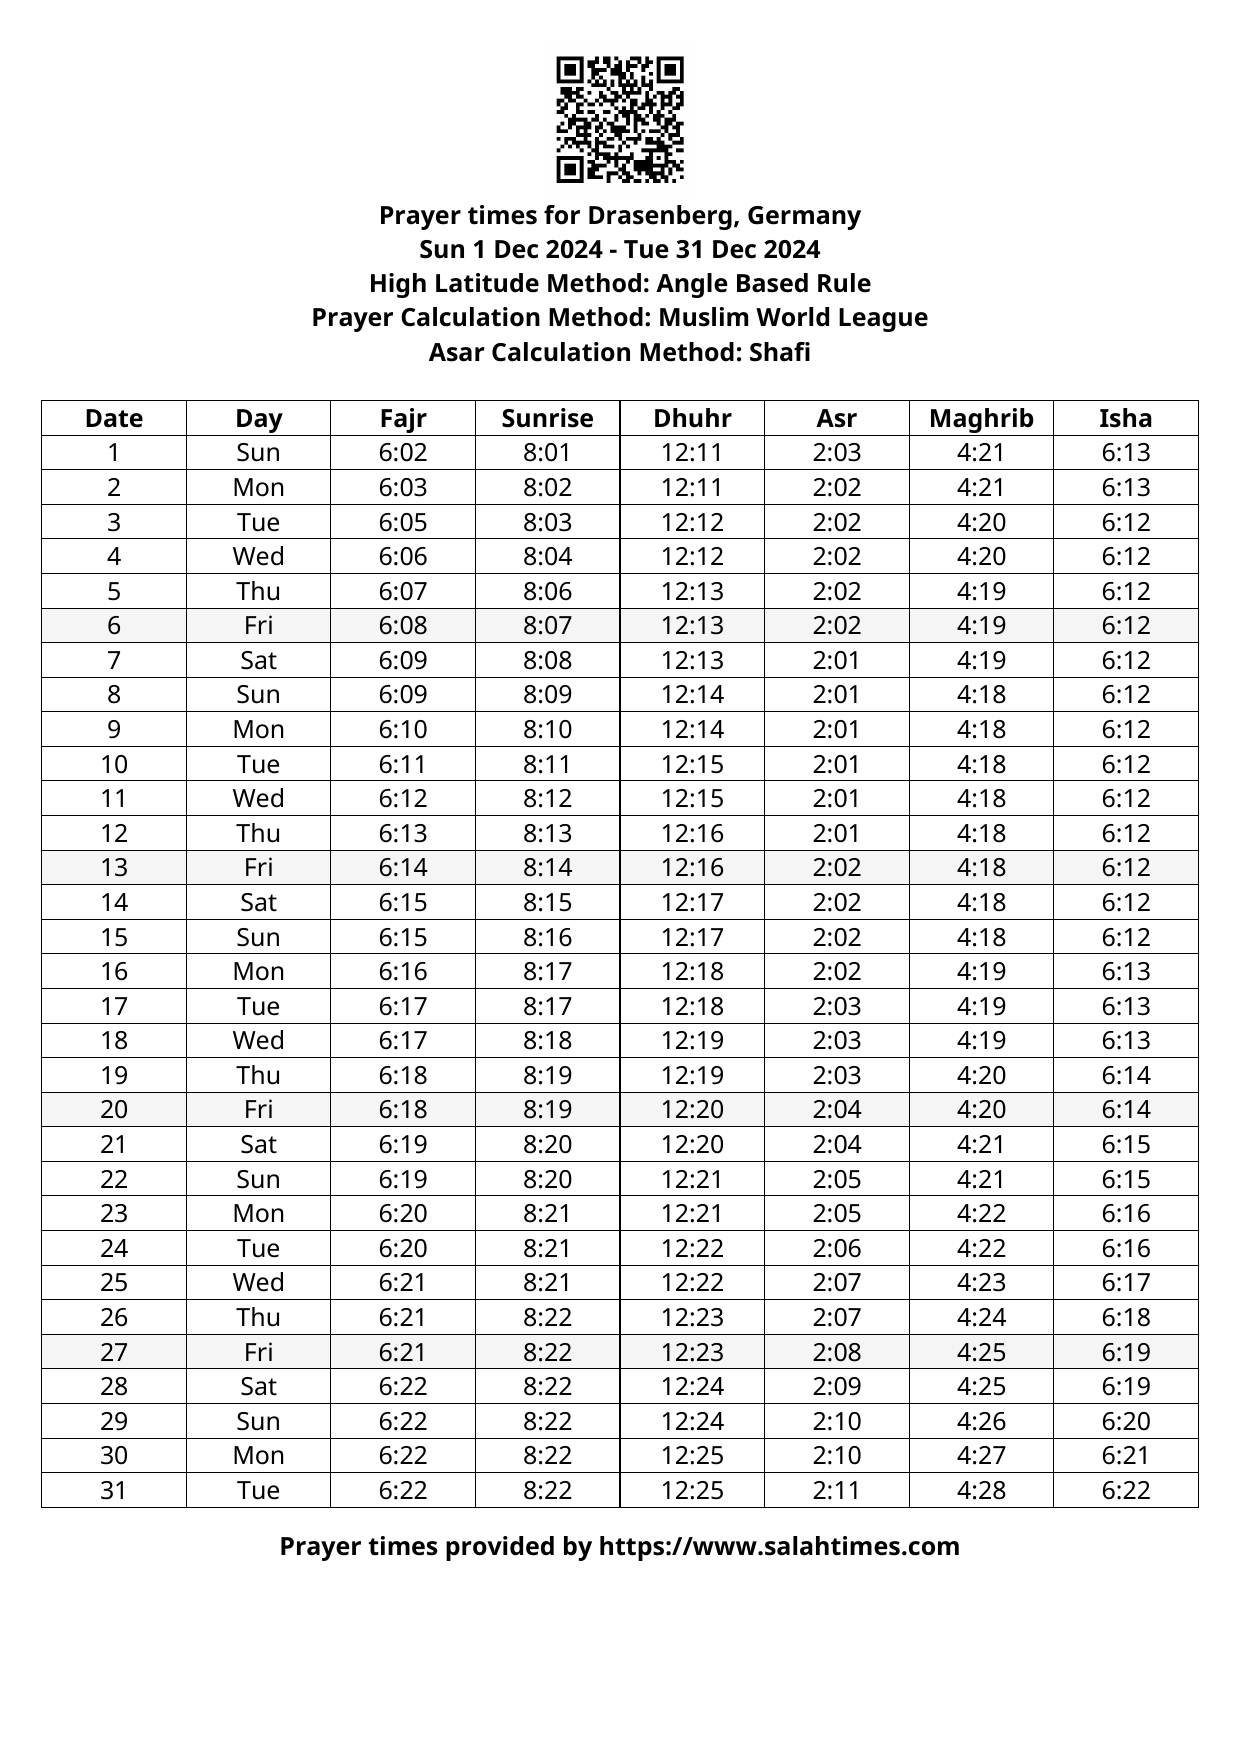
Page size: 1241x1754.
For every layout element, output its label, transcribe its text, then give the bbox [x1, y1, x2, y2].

table_cell 12:12 [621, 539, 764, 573]
table_cell 6:21 [331, 1300, 475, 1334]
table_cell 2 [42, 470, 186, 504]
table_cell 8:22 [476, 1473, 619, 1507]
table_cell 12:13 [621, 609, 764, 642]
table_cell 2:03 [765, 1024, 909, 1057]
table_cell 6:13 [1054, 989, 1198, 1022]
table_cell 2:02 [765, 954, 909, 988]
table_cell Fri [187, 1335, 330, 1368]
table_cell Thu [187, 816, 330, 849]
table_cell Mon [187, 1439, 330, 1472]
table_cell 6:10 [331, 712, 475, 746]
table_cell Fri [187, 1093, 330, 1126]
table_cell 2:07 [765, 1266, 909, 1299]
table_cell Thu [187, 1058, 330, 1092]
table_cell 6:12 [1054, 643, 1198, 677]
table_cell Wed [187, 781, 330, 815]
text Prayer Calculation Method: Muslim World League [42, 300, 1198, 334]
table_cell 12:22 [621, 1266, 764, 1299]
table_header Sunrise [476, 401, 619, 434]
table_cell 6:12 [1054, 678, 1198, 711]
table_cell 4:20 [910, 505, 1053, 538]
table_cell 2:03 [765, 1058, 909, 1092]
table_cell 18 [42, 1024, 186, 1057]
table_cell 4:24 [910, 1300, 1053, 1334]
table_cell 12:17 [621, 885, 764, 919]
table_cell 6:22 [331, 1473, 475, 1507]
table_cell 8:17 [476, 954, 619, 988]
table_cell 6 [42, 609, 186, 642]
table_cell Wed [187, 1266, 330, 1299]
table_cell 12:11 [621, 436, 764, 469]
table_cell 6:19 [331, 1162, 475, 1195]
table_cell 4:23 [910, 1266, 1053, 1299]
table_cell 6:07 [331, 574, 475, 607]
table_cell 2:02 [765, 609, 909, 642]
table_cell 17 [42, 989, 186, 1022]
table_cell 4:27 [910, 1439, 1053, 1472]
table_cell 4:19 [910, 609, 1053, 642]
table_cell 12:24 [621, 1369, 764, 1403]
table_cell Tue [187, 989, 330, 1022]
table_cell 8:06 [476, 574, 619, 607]
table_cell Wed [187, 539, 330, 573]
table_cell 4:20 [910, 539, 1053, 573]
table_cell Sun [187, 1404, 330, 1437]
table_cell 6:17 [331, 1024, 475, 1057]
table_cell 8:19 [476, 1093, 619, 1126]
table_header Isha [1054, 401, 1198, 434]
table_cell 4:18 [910, 712, 1053, 746]
table_cell 12:18 [621, 989, 764, 1022]
table_cell 14 [42, 885, 186, 919]
text Asar Calculation Method: Shafi [42, 334, 1198, 368]
table_cell 8 [42, 678, 186, 711]
table_cell 2:10 [765, 1439, 909, 1472]
table_cell 6:13 [1054, 1024, 1198, 1057]
table_header Maghrib [910, 401, 1053, 434]
table_cell Mon [187, 1196, 330, 1230]
table_cell 8:18 [476, 1024, 619, 1057]
table_cell 12 [42, 816, 186, 849]
table_cell 6:12 [1054, 920, 1198, 953]
table_cell 6:02 [331, 436, 475, 469]
table_cell 12:17 [621, 920, 764, 953]
table_cell 6:19 [331, 1127, 475, 1161]
table_cell 12:13 [621, 574, 764, 607]
table_cell 8:11 [476, 747, 619, 780]
table_cell 2:03 [765, 989, 909, 1022]
table_cell 6:15 [331, 920, 475, 953]
table_cell 8:14 [476, 851, 619, 884]
table_cell 6:18 [331, 1093, 475, 1126]
table_cell 12:19 [621, 1024, 764, 1057]
table_cell 6:22 [331, 1369, 475, 1403]
table_cell 8:16 [476, 920, 619, 953]
table_cell 12:21 [621, 1196, 764, 1230]
table_cell 8:22 [476, 1369, 619, 1403]
table_header Asr [765, 401, 909, 434]
table_cell 6:13 [331, 816, 475, 849]
table_cell 7 [42, 643, 186, 677]
table_cell 8:02 [476, 470, 619, 504]
table_cell 8:12 [476, 781, 619, 815]
table_cell 6:19 [1054, 1335, 1198, 1368]
table_cell 6:05 [331, 505, 475, 538]
table_cell 6:12 [1054, 851, 1198, 884]
table_cell 8:15 [476, 885, 619, 919]
table_cell 8:22 [476, 1404, 619, 1437]
table_cell 4:19 [910, 954, 1053, 988]
table_cell 2:11 [765, 1473, 909, 1507]
table_cell 8:20 [476, 1127, 619, 1161]
table_cell 4:20 [910, 1093, 1053, 1126]
table_cell 5 [42, 574, 186, 607]
table_header Day [187, 401, 330, 434]
table_cell 6:22 [331, 1439, 475, 1472]
table_cell Sun [187, 678, 330, 711]
table_cell 8:07 [476, 609, 619, 642]
table_cell 2:01 [765, 747, 909, 780]
table_cell 12:20 [621, 1093, 764, 1126]
table_cell 4:22 [910, 1196, 1053, 1230]
table_cell 2:04 [765, 1093, 909, 1126]
table_cell Tue [187, 1231, 330, 1264]
table_cell 2:09 [765, 1369, 909, 1403]
table_cell 4:25 [910, 1369, 1053, 1403]
table_header Dhuhr [621, 401, 764, 434]
table_cell 8:21 [476, 1231, 619, 1264]
table_cell Mon [187, 712, 330, 746]
table_cell 6:12 [331, 781, 475, 815]
table_cell 4:26 [910, 1404, 1053, 1437]
table_cell 4:25 [910, 1335, 1053, 1368]
table_cell 12:11 [621, 470, 764, 504]
table_cell 8:03 [476, 505, 619, 538]
table_cell 6:20 [331, 1196, 475, 1230]
table_cell 2:02 [765, 505, 909, 538]
table_cell 6:09 [331, 678, 475, 711]
table_cell 2:02 [765, 920, 909, 953]
table_cell 4:18 [910, 920, 1053, 953]
table_cell 9 [42, 712, 186, 746]
table_cell 4:19 [910, 989, 1053, 1022]
table_cell 8:13 [476, 816, 619, 849]
table_cell 6:12 [1054, 747, 1198, 780]
table_cell 6:12 [1054, 505, 1198, 538]
table_cell 8:17 [476, 989, 619, 1022]
table_cell 2:01 [765, 781, 909, 815]
table_cell 6:21 [1054, 1439, 1198, 1472]
table_cell 12:23 [621, 1300, 764, 1334]
text Prayer times provided by https://www.salahtimes.com [42, 1528, 1198, 1563]
table_cell Sat [187, 1127, 330, 1161]
table_cell 4:21 [910, 1127, 1053, 1161]
table_cell 12:16 [621, 851, 764, 884]
table_cell 6:12 [1054, 712, 1198, 746]
table_cell 6:22 [1054, 1473, 1198, 1507]
table_cell 4:19 [910, 643, 1053, 677]
table_cell 4:18 [910, 816, 1053, 849]
table_cell 6:13 [1054, 954, 1198, 988]
table_cell Sun [187, 436, 330, 469]
table_header Fajr [331, 401, 475, 434]
table_cell 12:15 [621, 781, 764, 815]
table_cell 27 [42, 1335, 186, 1368]
table_cell 2:05 [765, 1196, 909, 1230]
table_cell 6:14 [1054, 1093, 1198, 1126]
table_cell Wed [187, 1024, 330, 1057]
table_cell Mon [187, 954, 330, 988]
table_cell 26 [42, 1300, 186, 1334]
table_cell 6:20 [1054, 1404, 1198, 1437]
table_cell 6:09 [331, 643, 475, 677]
table_cell 12:16 [621, 816, 764, 849]
table_cell 19 [42, 1058, 186, 1092]
table_cell 8:21 [476, 1266, 619, 1299]
table_cell 6:16 [1054, 1196, 1198, 1230]
table_cell 12:22 [621, 1231, 764, 1264]
table_cell 2:05 [765, 1162, 909, 1195]
table_cell 6:17 [1054, 1266, 1198, 1299]
table_cell 4:19 [910, 1024, 1053, 1057]
table_cell 4:18 [910, 851, 1053, 884]
table_cell 6:16 [331, 954, 475, 988]
table_cell 13 [42, 851, 186, 884]
table_cell 10 [42, 747, 186, 780]
table_cell Sun [187, 920, 330, 953]
table_cell Sat [187, 885, 330, 919]
table_cell 2:08 [765, 1335, 909, 1368]
table_cell Sat [187, 1369, 330, 1403]
table_cell Fri [187, 609, 330, 642]
table_cell 2:01 [765, 643, 909, 677]
table_cell 21 [42, 1127, 186, 1161]
table_header Date [42, 401, 186, 434]
table_cell 4 [42, 539, 186, 573]
text High Latitude Method: Angle Based Rule [42, 266, 1198, 300]
table_cell 6:14 [331, 851, 475, 884]
table_cell 8:20 [476, 1162, 619, 1195]
table_cell 4:28 [910, 1473, 1053, 1507]
table_cell 4:18 [910, 678, 1053, 711]
text Prayer times for Drasenberg, Germany [42, 198, 1198, 232]
table_cell 6:13 [1054, 436, 1198, 469]
table_cell 6:08 [331, 609, 475, 642]
table_cell 6:21 [331, 1335, 475, 1368]
table_cell 12:14 [621, 712, 764, 746]
table_cell 8:10 [476, 712, 619, 746]
table_cell 30 [42, 1439, 186, 1472]
table_cell 15 [42, 920, 186, 953]
table_cell 3 [42, 505, 186, 538]
table_cell 6:16 [1054, 1231, 1198, 1264]
table_cell 6:12 [1054, 574, 1198, 607]
table_cell 12:25 [621, 1473, 764, 1507]
table_cell 12:19 [621, 1058, 764, 1092]
table_cell 8:04 [476, 539, 619, 573]
table_cell 2:01 [765, 678, 909, 711]
table_cell 6:11 [331, 747, 475, 780]
table_cell 22 [42, 1162, 186, 1195]
table_cell 12:13 [621, 643, 764, 677]
table_cell 24 [42, 1231, 186, 1264]
table_cell 11 [42, 781, 186, 815]
table_cell 6:18 [331, 1058, 475, 1092]
table_cell 2:03 [765, 436, 909, 469]
table_cell Thu [187, 1300, 330, 1334]
table_cell Sun [187, 1162, 330, 1195]
table_cell Tue [187, 505, 330, 538]
table_cell 4:21 [910, 436, 1053, 469]
table_cell 8:22 [476, 1300, 619, 1334]
table_cell 8:21 [476, 1196, 619, 1230]
table_cell 6:03 [331, 470, 475, 504]
table_cell 6:17 [331, 989, 475, 1022]
table_cell 4:19 [910, 574, 1053, 607]
table_cell 8:22 [476, 1335, 619, 1368]
table_cell Thu [187, 574, 330, 607]
table_cell 12:21 [621, 1162, 764, 1195]
table_cell 2:10 [765, 1404, 909, 1437]
table_cell 12:23 [621, 1335, 764, 1368]
table_cell 25 [42, 1266, 186, 1299]
table_cell 6:13 [1054, 470, 1198, 504]
table_cell Sat [187, 643, 330, 677]
table_cell 6:19 [1054, 1369, 1198, 1403]
table_cell 6:21 [331, 1266, 475, 1299]
table_cell 2:02 [765, 851, 909, 884]
table_cell Fri [187, 851, 330, 884]
table_cell 12:12 [621, 505, 764, 538]
table_cell 6:12 [1054, 781, 1198, 815]
table_cell 6:15 [331, 885, 475, 919]
table_cell 31 [42, 1473, 186, 1507]
table_cell 6:12 [1054, 539, 1198, 573]
table_cell Tue [187, 747, 330, 780]
table_cell 16 [42, 954, 186, 988]
table_cell Mon [187, 470, 330, 504]
table_cell 29 [42, 1404, 186, 1437]
table_cell 2:02 [765, 885, 909, 919]
table_cell 4:21 [910, 1162, 1053, 1195]
picture [542, 41, 699, 198]
table_cell 1 [42, 436, 186, 469]
table_cell 6:12 [1054, 885, 1198, 919]
table_cell 12:20 [621, 1127, 764, 1161]
table_cell 4:18 [910, 885, 1053, 919]
table_cell 8:01 [476, 436, 619, 469]
table_cell 8:09 [476, 678, 619, 711]
table_cell 8:08 [476, 643, 619, 677]
table_cell 23 [42, 1196, 186, 1230]
table_cell 8:22 [476, 1439, 619, 1472]
table_cell 12:18 [621, 954, 764, 988]
table_cell 4:21 [910, 470, 1053, 504]
table_cell 6:22 [331, 1404, 475, 1437]
table_cell 2:02 [765, 539, 909, 573]
table_cell 6:15 [1054, 1127, 1198, 1161]
table_cell 4:18 [910, 747, 1053, 780]
table_cell 6:12 [1054, 816, 1198, 849]
table_cell 4:20 [910, 1058, 1053, 1092]
table_cell 28 [42, 1369, 186, 1403]
table_cell 12:25 [621, 1439, 764, 1472]
table_cell 2:01 [765, 712, 909, 746]
table_cell 6:15 [1054, 1162, 1198, 1195]
table_cell 4:18 [910, 781, 1053, 815]
text Sun 1 Dec 2024 - Tue 31 Dec 2024 [42, 232, 1198, 266]
table_cell 2:04 [765, 1127, 909, 1161]
table_cell 20 [42, 1093, 186, 1126]
table_cell 12:24 [621, 1404, 764, 1437]
table_cell 8:19 [476, 1058, 619, 1092]
table_cell 2:02 [765, 470, 909, 504]
table_cell Tue [187, 1473, 330, 1507]
table_cell 12:14 [621, 678, 764, 711]
table_cell 2:06 [765, 1231, 909, 1264]
table_cell 6:14 [1054, 1058, 1198, 1092]
table_cell 2:07 [765, 1300, 909, 1334]
table_cell 2:02 [765, 574, 909, 607]
table_cell 6:18 [1054, 1300, 1198, 1334]
table_cell 12:15 [621, 747, 764, 780]
table_cell 6:12 [1054, 609, 1198, 642]
table_cell 2:01 [765, 816, 909, 849]
table_cell 4:22 [910, 1231, 1053, 1264]
table_cell 6:06 [331, 539, 475, 573]
table_cell 6:20 [331, 1231, 475, 1264]
